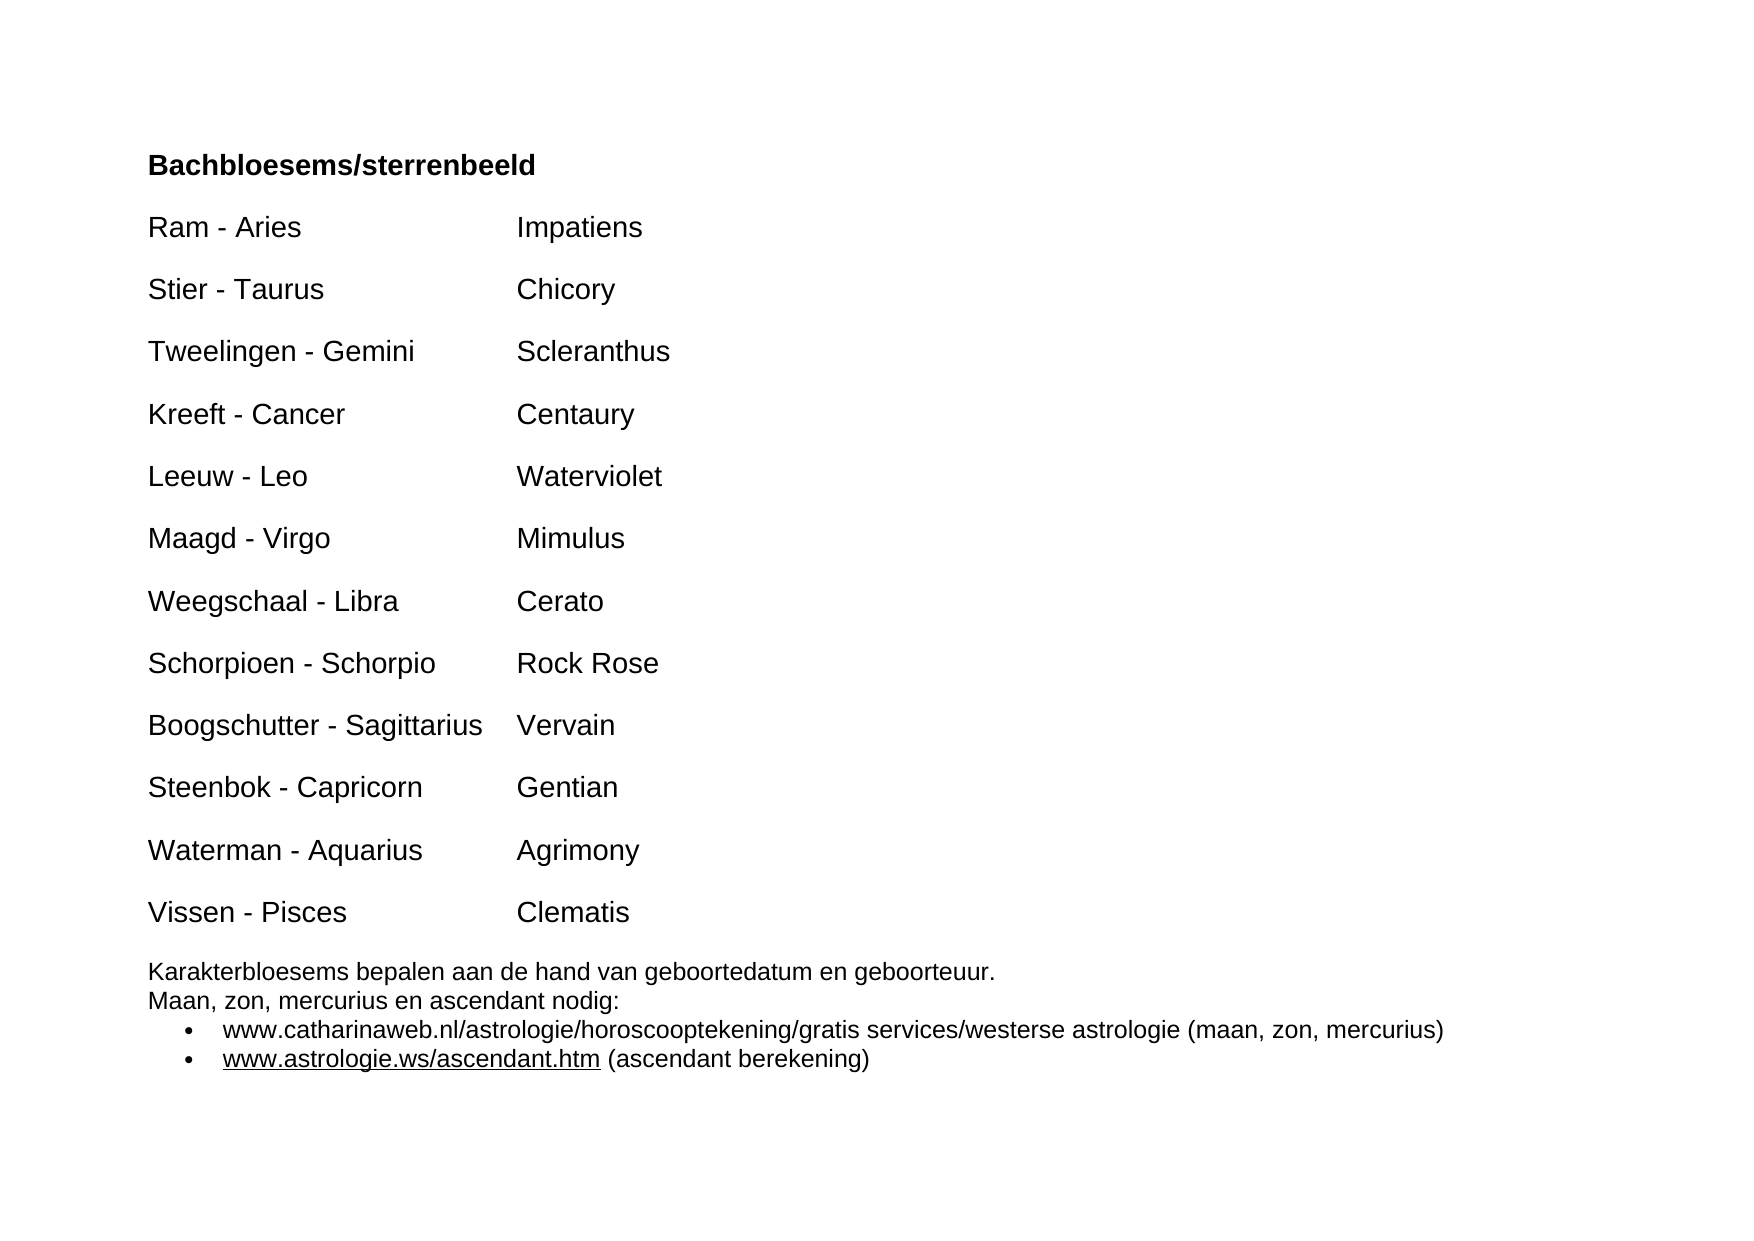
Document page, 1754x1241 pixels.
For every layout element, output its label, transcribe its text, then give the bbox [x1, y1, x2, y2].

text Steenbok - Capricorn Gentian [148, 771, 1606, 804]
list www.astrologie.ws/ascendant.htm (ascendant berekening) [185, 1044, 1606, 1072]
text Schorpioen - Schorpio Rock Rose [148, 646, 1606, 679]
text Waterman - Aquarius Agrimony [148, 833, 1606, 866]
text Tweelingen - Gemini Scleranthus [148, 334, 1606, 368]
text Karakterbloesems bepalen aan de hand van geboortedatum en geboorteuur. [148, 957, 1606, 986]
text Boogschutter - Sagittarius Vervain [148, 708, 1606, 742]
text Bachbloesems/sterrenbeeld [148, 148, 1606, 181]
text Ram - Aries Impatiens [148, 210, 1606, 243]
text Stier - Taurus Chicory [148, 272, 1606, 306]
text Leeuw - Leo Waterviolet [148, 459, 1606, 493]
text Kreeft - Cancer Centaury [148, 397, 1606, 430]
list www.catharinaweb.nl/astrologie/horoscooptekening/gratis services/westerse astrologie (maan, zon, mercurius) [185, 1015, 1606, 1044]
text Vissen - Pisces Clematis [148, 895, 1606, 929]
text Maagd - Virgo Mimulus [148, 521, 1606, 555]
text Maan, zon, mercurius en ascendant nodig: [148, 986, 1606, 1015]
text Weegschaal - Libra Cerato [148, 584, 1606, 617]
